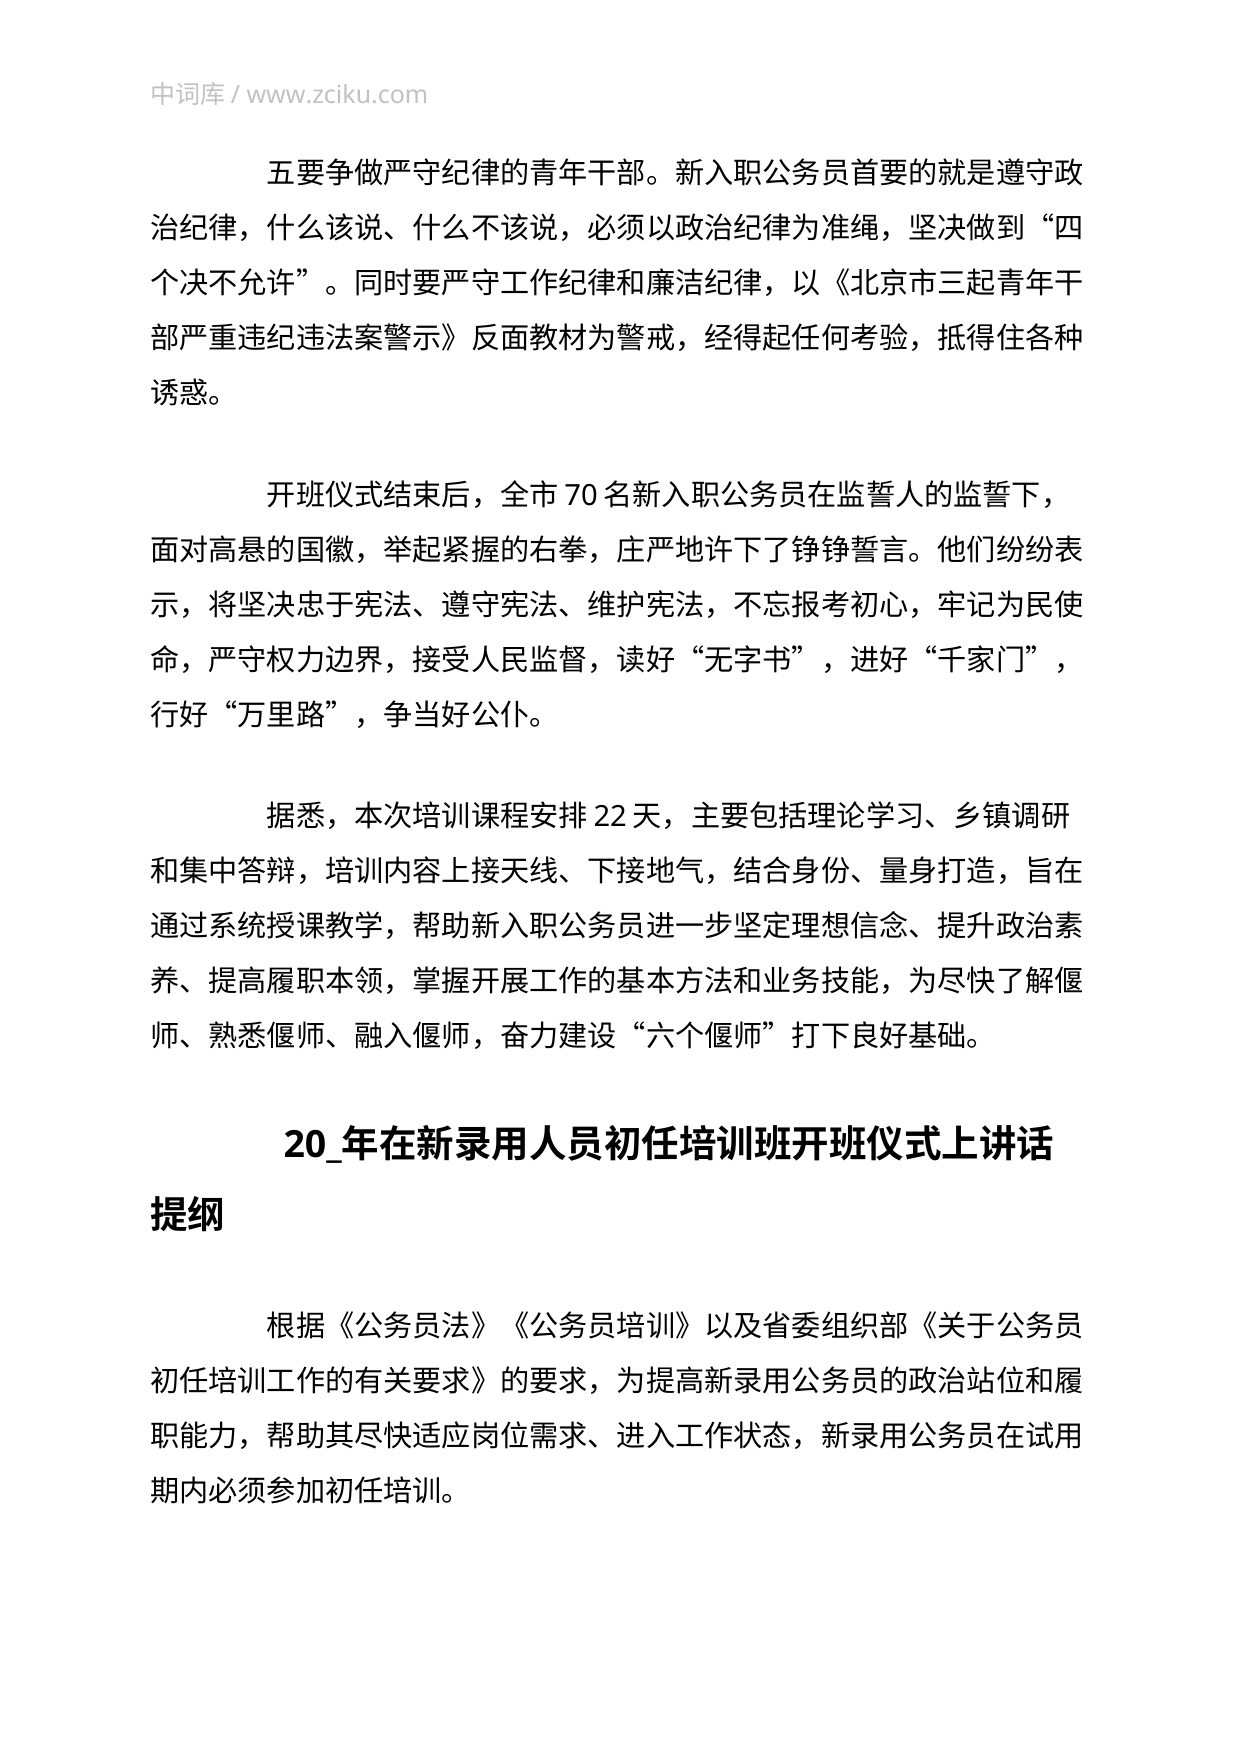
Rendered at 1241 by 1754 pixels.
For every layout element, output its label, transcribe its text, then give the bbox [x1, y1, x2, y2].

text 根据《公务员法》《公务员培训》以及省委组织部《关于公务员初任培训工作的有关要求》的要求，为提高新录用公务员的政治站位和履职能力，帮助其尽快适应岗位需求、进入工作状态，新录用公务员在试用期内必须参加初任培训。 [150, 1302, 1090, 1509]
text 据悉，本次培训课程安排22天，主要包括理论学习、乡镇调研和集中答辩，培训内容上接天线、下接地气，结合身份、量身打造，旨在通过系统授课教学，帮助新入职公务员进一步坚定理想信念、提升政治素养、提高履职本领，掌握开展工作的基本方法和业务技能，为尽快了解偃师、熟悉偃师、融入偃师，奋力建设“六个偃师”打下良好基础。 [150, 793, 1090, 1055]
text 开班仪式结束后，全市70名新入职公务员在监誓人的监誓下，面对高悬的国徽，举起紧握的右拳，庄严地许下了铮铮誓言。他们纷纷表示，将坚决忠于宪法、遵守宪法、维护宪法，不忘报考初心，牢记为民使命，严守权力边界，接受人民监督，读好“无字书”，进好“千家门”，行好“万里路”，争当好公仆。 [150, 471, 1090, 733]
text 20_年在新录用人员初任培训班开班仪式上讲话提纲 [150, 1114, 1090, 1239]
text 五要争做严守纪律的青年干部。新入职公务员首要的就是遵守政治纪律，什么该说、什么不该说，必须以政治纪律为准绳，坚决做到“四个决不允许”。同时要严守工作纪律和廉洁纪律，以《北京市三起青年干部严重违纪违法案警示》反面教材为警戒，经得起任何考验，抵得住各种诱惑。 [150, 150, 1090, 412]
